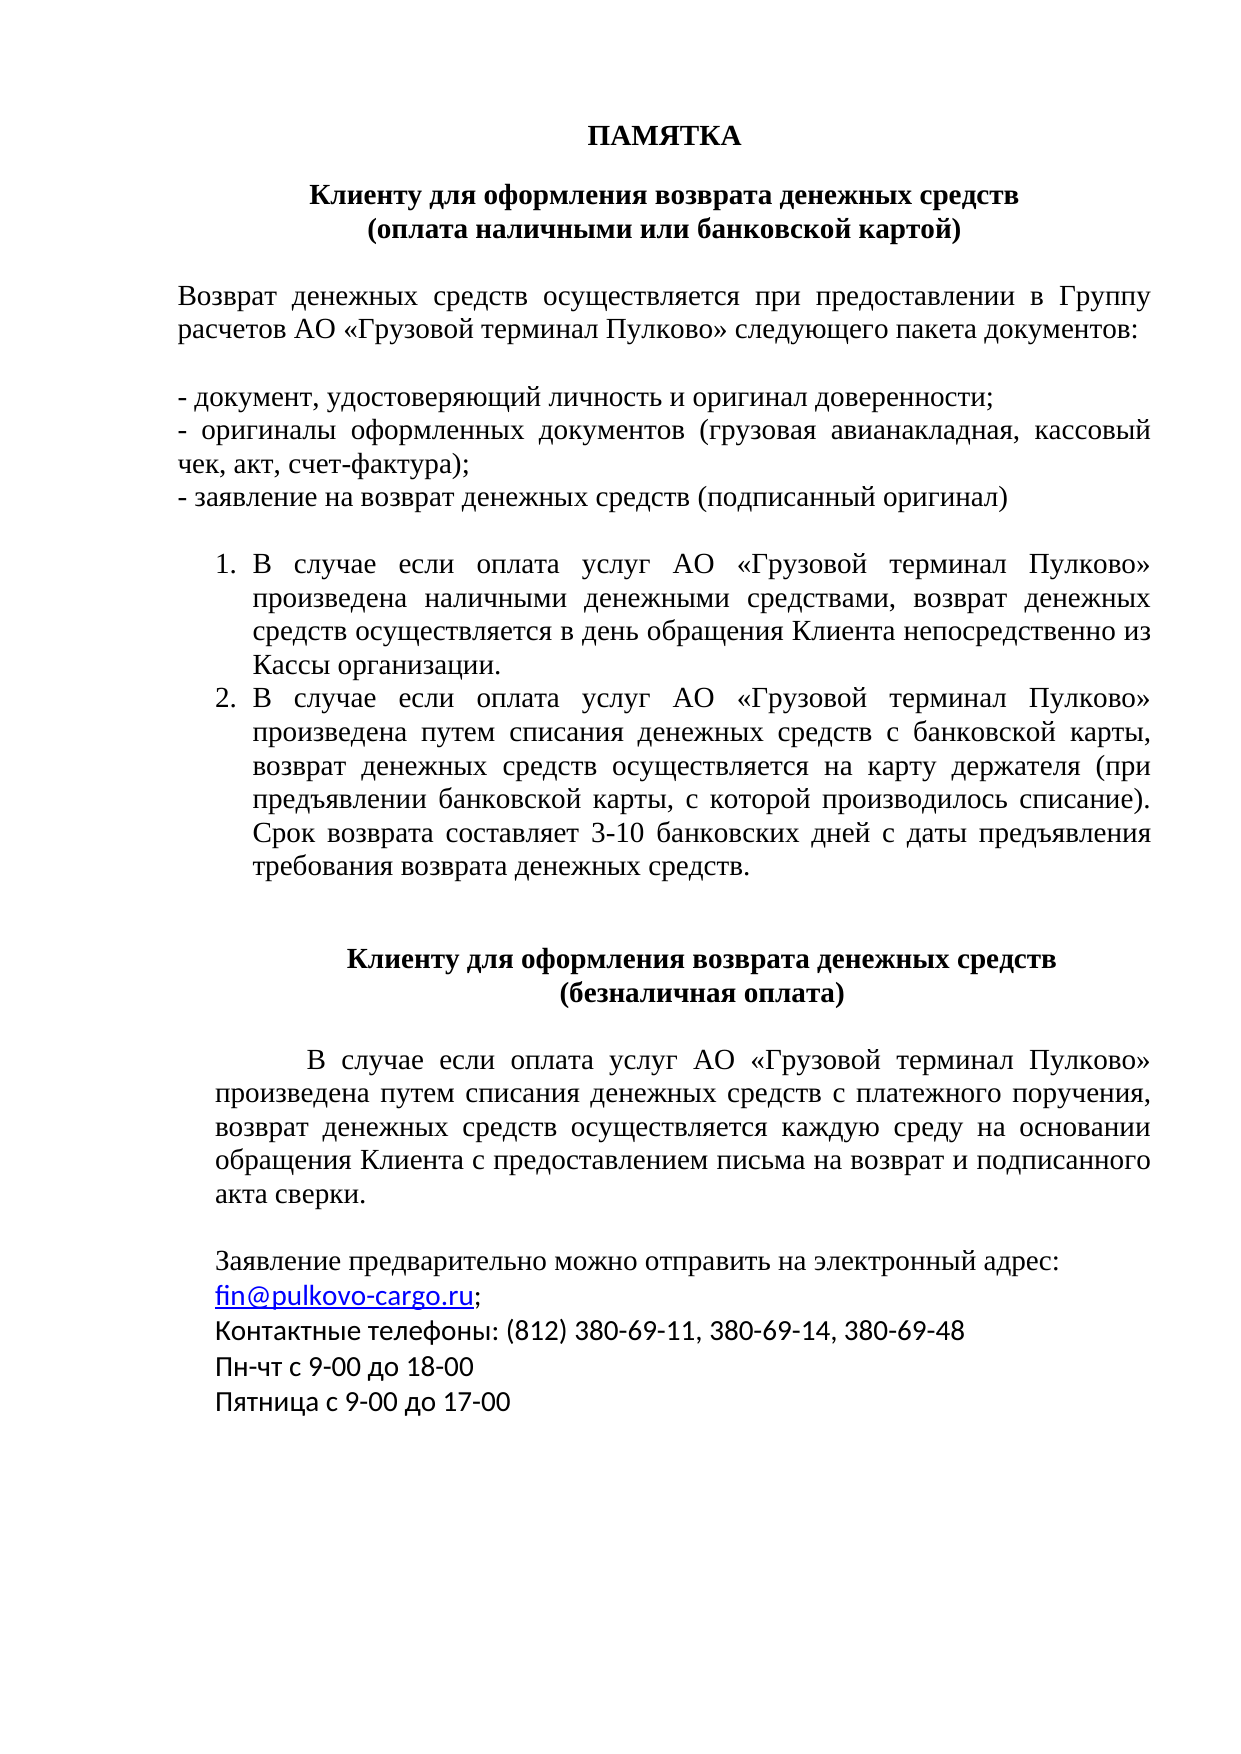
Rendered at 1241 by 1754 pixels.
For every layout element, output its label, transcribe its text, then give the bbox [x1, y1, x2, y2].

text Пн-чт с 9-00 до 18-00 [215, 1348, 1152, 1383]
list В случае если оплата услуг АО «Грузовой терминал Пулково» произведена наличными денежными средствами, возврат денежных средств осуществляется в день обращения Клиента непосредственно из Кассы организации. [215, 546, 1152, 681]
text (безналичная оплата) [252, 975, 1152, 1008]
text Возврат денежных средств осуществляется при предоставлении в Группу расчетов АО «Грузовой терминал Пулково» следующего пакета документов: [177, 278, 1152, 345]
text fin@pulkovo-cargo.ru; [215, 1277, 1152, 1312]
text Пятница с 9-00 до 17-00 [215, 1383, 1152, 1419]
text (оплата наличными или банковской картой) [177, 211, 1152, 244]
text Заявление предварительно можно отправить на электронный адрес: [215, 1243, 1152, 1277]
text - оригиналы оформленных документов (грузовая авианакладная, кассовый чек, акт, счет-фактура); [177, 412, 1152, 479]
text Клиенту для оформления возврата денежных средств [252, 941, 1152, 975]
list В случае если оплата услуг АО «Грузовой терминал Пулково» произведена путем списания денежных средств с банковской карты, возврат денежных средств осуществляется на карту держателя (при предъявлении банковской карты, с которой производилось списание). Срок возврата составляет 3-10 банковских дней с даты предъявления требования возврата денежных средств. [215, 681, 1152, 882]
text Клиенту для оформления возврата денежных средств [177, 177, 1152, 211]
text - документ, удостоверяющий личность и оригинал доверенности; [177, 379, 1152, 412]
text ПАМЯТКА [177, 118, 1152, 152]
text Контактные телефоны: (812) 380-69-11, 380-69-14, 380-69-48 [215, 1312, 1152, 1348]
text В случае если оплата услуг АО «Грузовой терминал Пулково» произведена путем списания денежных средств с платежного поручения, возврат денежных средств осуществляется каждую среду на основании обращения Клиента с предоставлением письма на возврат и подписанного акта сверки. [215, 1042, 1152, 1209]
text - заявление на возврат денежных средств (подписанный оригинал) [177, 479, 1152, 513]
